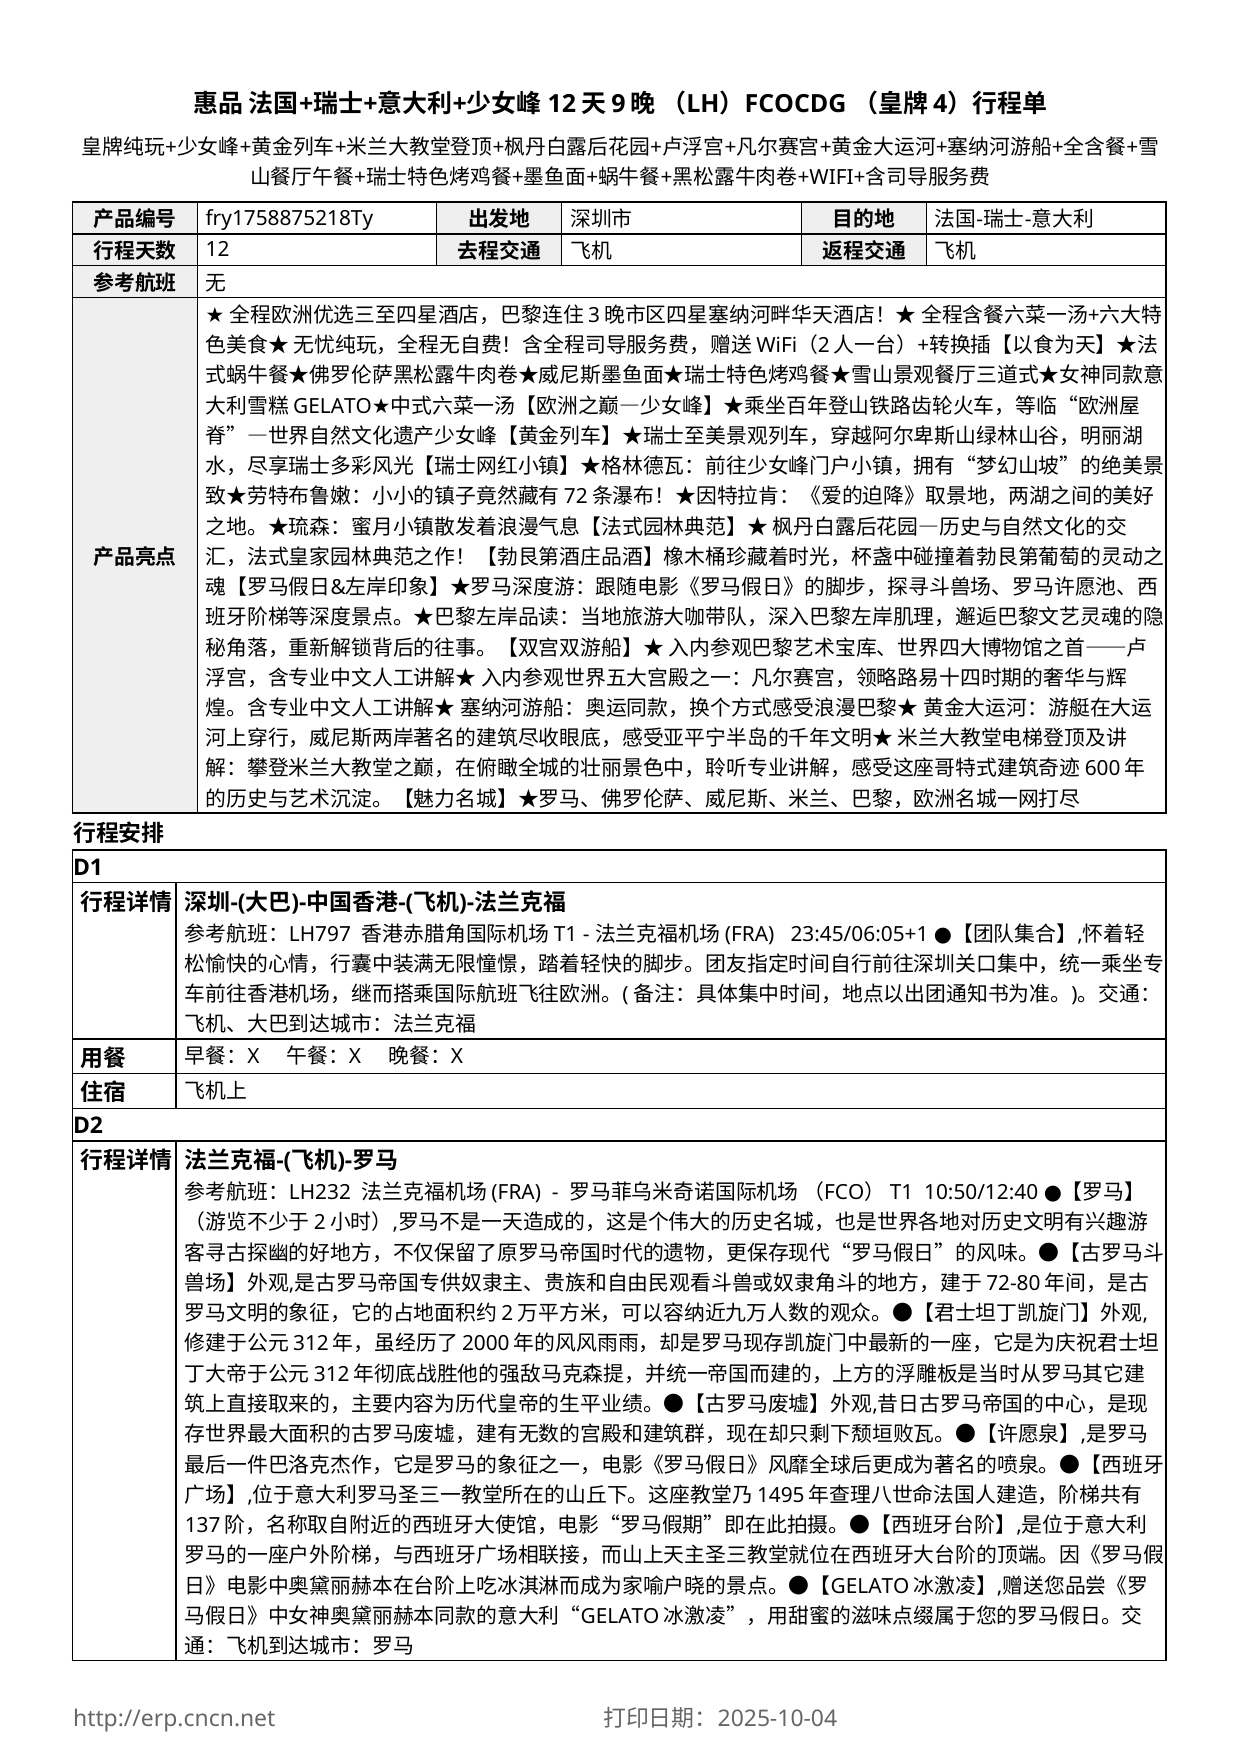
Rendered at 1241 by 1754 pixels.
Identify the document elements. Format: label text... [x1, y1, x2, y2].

table_cell 无 [198, 266, 1165, 296]
table_cell 用餐 [73, 1040, 175, 1073]
table_header 产品编号 [73, 203, 197, 233]
table_cell D2 [73, 1109, 1165, 1140]
table_header 法国-瑞士-意大利 [927, 203, 1165, 233]
table_cell 产品亮点 [73, 298, 197, 812]
table_cell 飞机 [927, 235, 1165, 265]
table_header fry1758875218Ty [198, 203, 436, 233]
table_cell 法兰克福-(飞机)-罗马 参考航班： [177, 1142, 1165, 1660]
table_header 目的地 [802, 203, 926, 233]
text 皇牌纯玩+少女峰+黄金列车+米兰大教堂登顶+枫丹白露后花园+卢浮宫+凡尔赛宫+黄金大运河+塞纳河游船+全含餐+雪山餐厅午餐+瑞士特色烤鸡餐+墨鱼面+蜗牛餐+黑松露牛肉卷+WIFI+含司导服务费 [73, 130, 1167, 191]
table_cell 去程交通 [437, 235, 561, 265]
table_header 深圳市 [562, 203, 801, 233]
table_header D1 [73, 851, 1165, 882]
text 行程安排 [73, 815, 1167, 848]
table_cell 行程详情 [73, 1142, 175, 1660]
table_cell 行程详情 [73, 883, 175, 1038]
table_cell 12 [198, 235, 436, 265]
table_cell 飞机 [562, 235, 801, 265]
table_header 出发地 [437, 203, 561, 233]
table_cell 早餐：X 午餐：X 晚餐：X [177, 1040, 1165, 1073]
table_cell 参考航班 [73, 266, 197, 296]
table_cell 行程天数 [73, 235, 197, 265]
table_cell ★ 全程欧洲优选三至四星酒店，巴黎连住3晚市区四星塞纳河畔华天酒店！ [198, 298, 1165, 812]
table_cell 返程交通 [802, 235, 926, 265]
text 惠品 法国+瑞士+意大利+少女峰 12天9晚 （LH）FCOCDG （皇牌4）行程单 [73, 83, 1167, 119]
table_cell 住宿 [73, 1074, 175, 1107]
table_cell 飞机上 [177, 1074, 1165, 1107]
table_cell 深圳-(大巴)-中国香港-(飞机)-法兰克福 参考航班： [177, 883, 1165, 1038]
